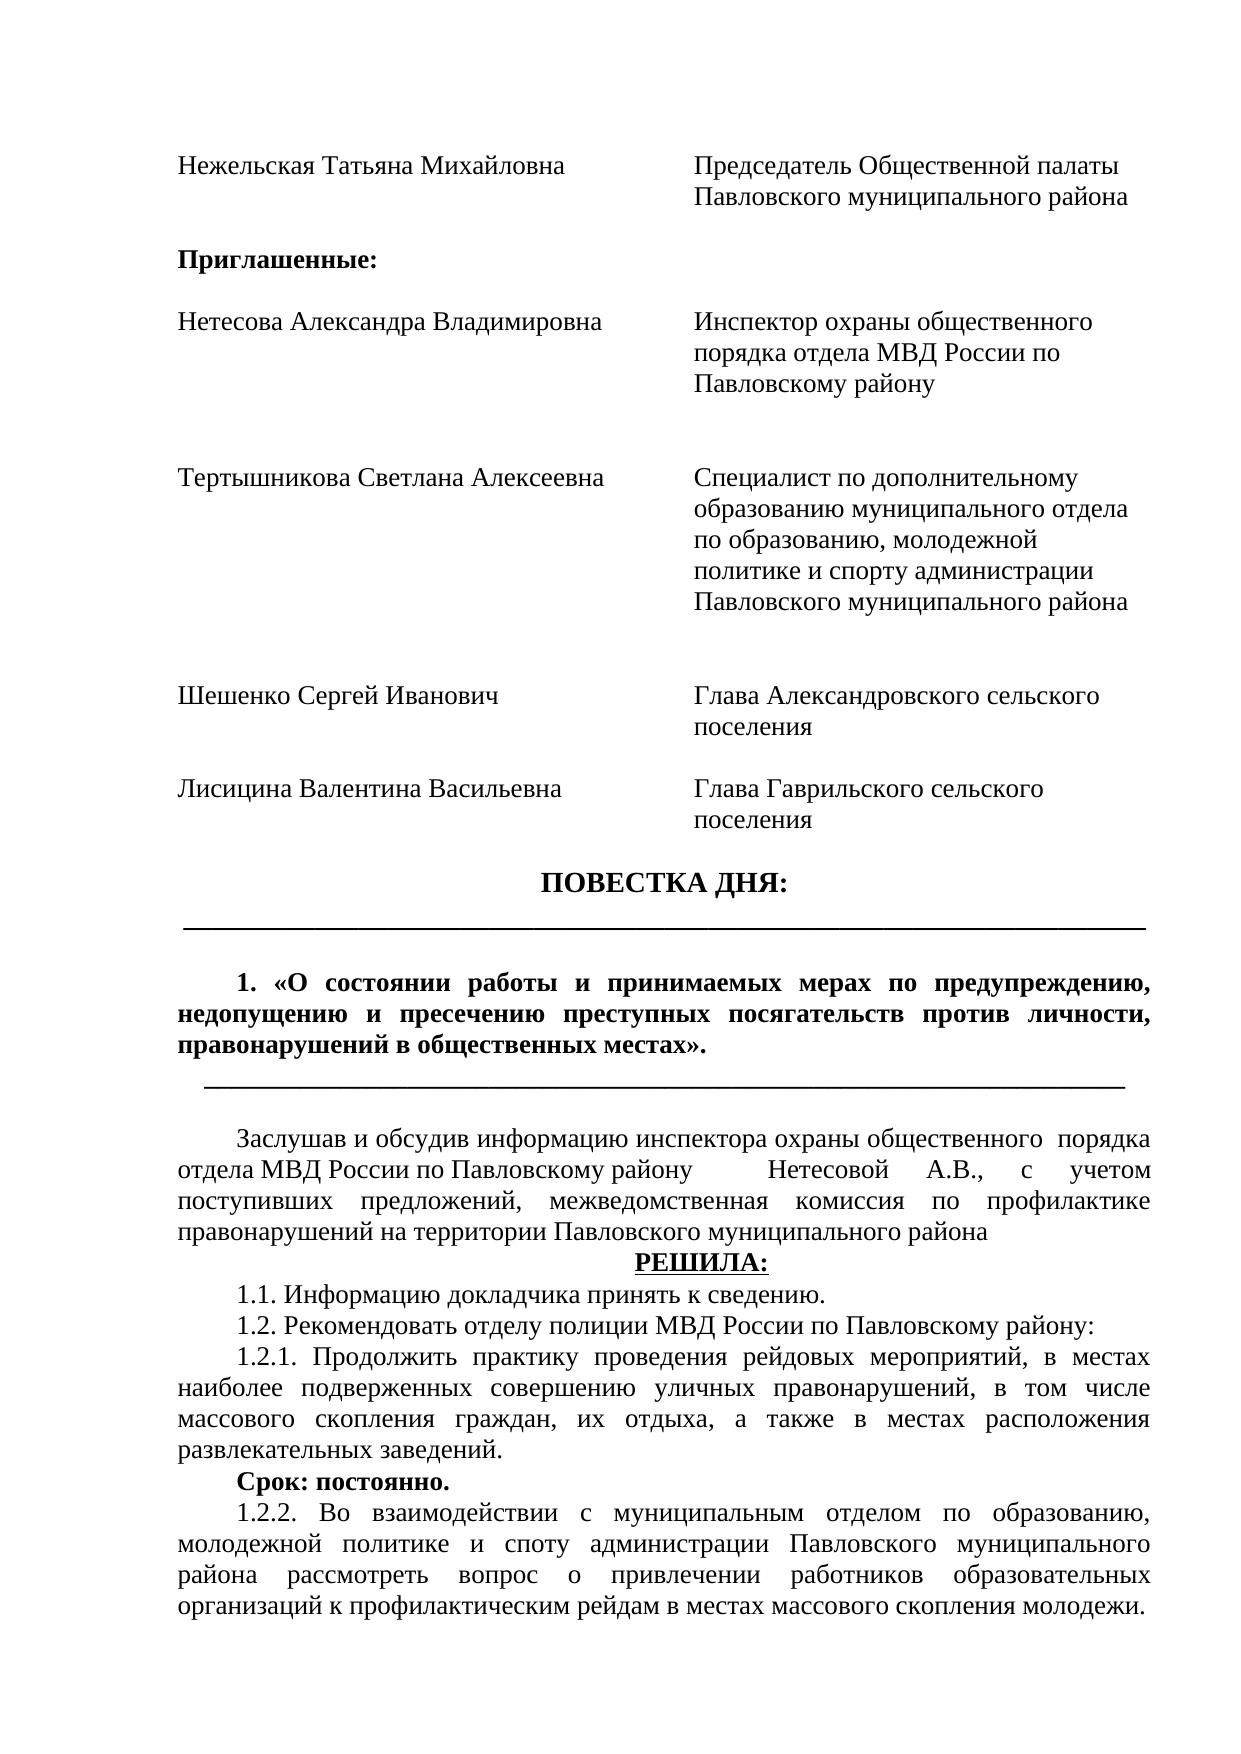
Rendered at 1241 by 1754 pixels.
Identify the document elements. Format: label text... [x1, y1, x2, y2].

text ПОВЕСТКА ДНЯ: [177, 866, 1152, 899]
text Тертышникова Светлана Алексеевна Специалист по дополнительному образованию муниципального отдела по образованию, молодежной политике и спорту администрации Павловского муниципального района [177, 461, 1152, 616]
text 1.1. Информацию докладчика принять к сведению. [177, 1278, 1152, 1309]
text 1.2.1. Продолжить практику проведения рейдовых мероприятий, в местах наиболее подверженных совершению уличных правонарушений, в том числе массового скопления граждан, их отдыха, а также в местах расположения развлекательных заведений. [177, 1340, 1152, 1464]
text 1.2.2. Во взаимодействии с муниципальным отделом по образованию, молодежной политике и споту администрации Павловского муниципального района рассмотреть вопрос о привлечении работников образовательных организаций к профилактическим рейдам в местах массового скопления молодежи. [177, 1496, 1152, 1620]
text Приглашенные: [177, 243, 1152, 274]
text Срок: постоянно. [177, 1464, 1152, 1496]
text Заслушав и обсудив информацию инспектора охраны общественного порядка отдела МВД России по Павловскому району Нетесовой А.В., с учетом поступивших предложений, межведомственная комиссия по профилактике правонарушений на территории Павловского муниципального района [177, 1122, 1152, 1247]
text Лисицина Валентина Васильевна Глава Гаврильского сельского поселения [177, 772, 1152, 834]
text __________________________________________________________________ [177, 899, 1152, 933]
text ____________________________________________________________________ [177, 1060, 1152, 1091]
text Шешенко Сергей Иванович Глава Александровского сельского поселения [177, 679, 1152, 741]
text Нежельская Татьяна Михайловна Председатель Общественной палаты Павловского муниципального района [177, 149, 1152, 212]
text РЕШИЛА: [177, 1247, 1152, 1278]
text 1. «О состоянии работы и принимаемых мерах по предупреждению, недопущению и пресечению преступных посягательств против личности, правонарушений в общественных местах». [177, 966, 1152, 1060]
text 1.2. Рекомендовать отделу полиции МВД России по Павловскому району: [177, 1309, 1152, 1340]
text Нетесова Александра Владимировна Инспектор охраны общественного порядка отдела МВД России по Павловскому району [177, 305, 1152, 429]
